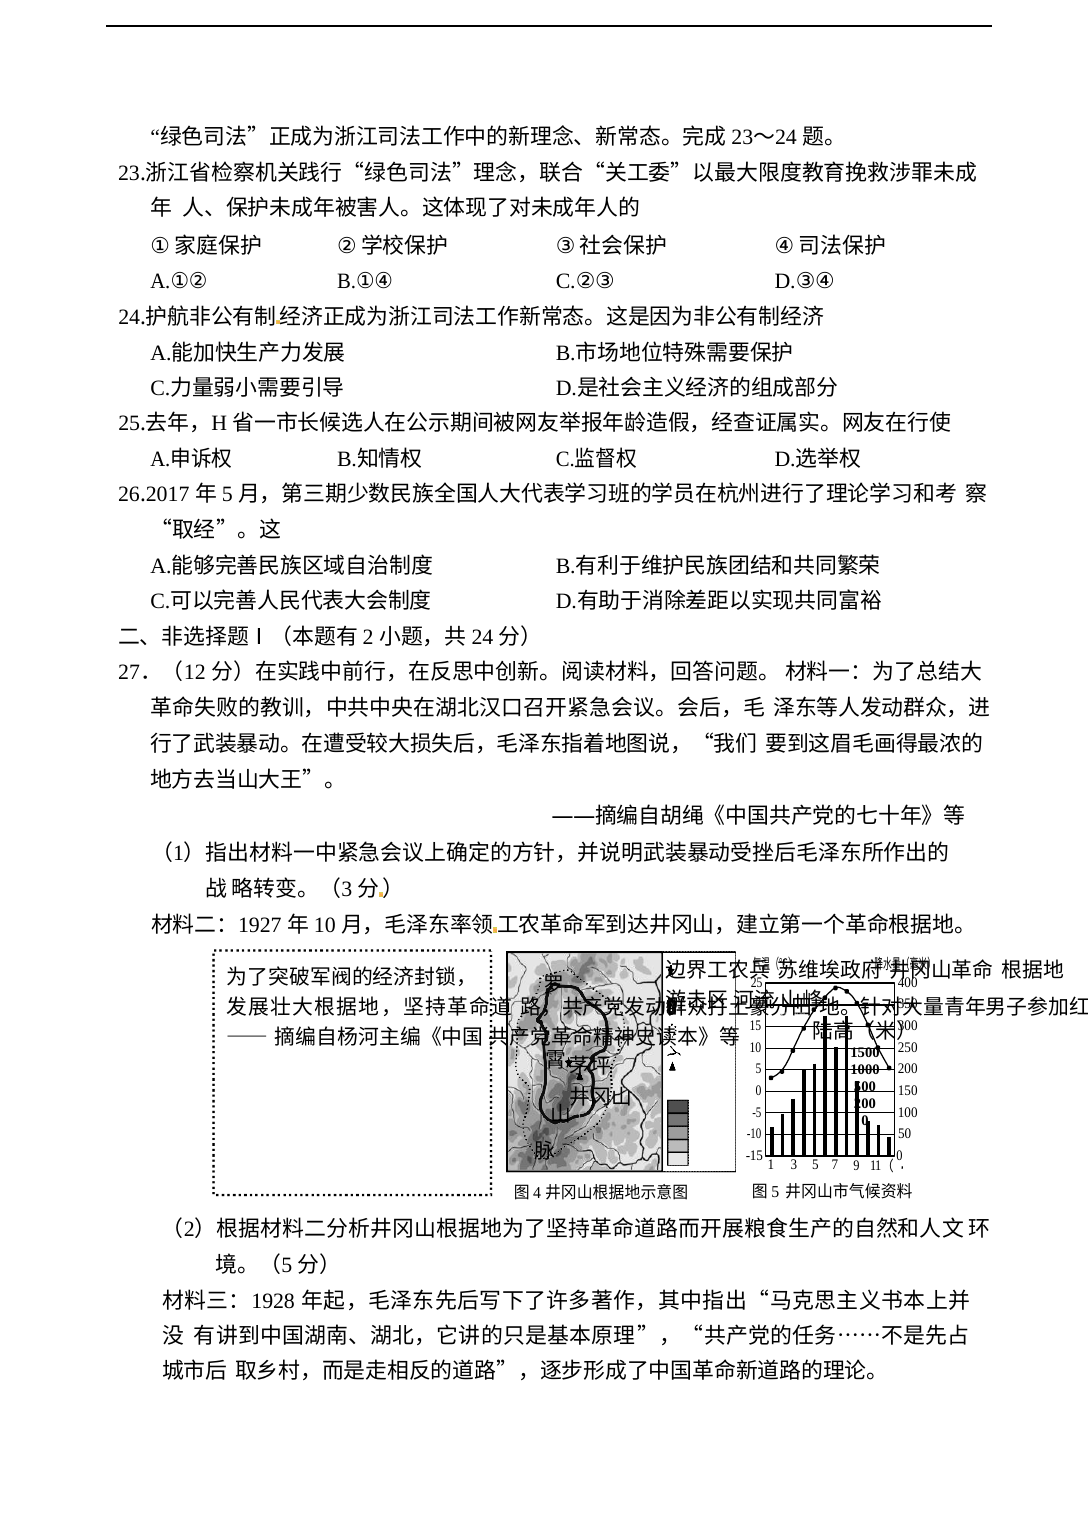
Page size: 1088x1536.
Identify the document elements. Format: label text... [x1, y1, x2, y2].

text 图 4 井冈山根据地示意图 图 5 井冈山市气候资料 [513, 1178, 992, 1203]
text -5 [106, 1103, 761, 1120]
text 50 [889, 1125, 920, 1142]
picture [598, 1034, 618, 1039]
text 25.去年，H 省一市长候选人在公示期间被网友举报年龄造假，经查证属实。网友在行使 [118, 405, 992, 437]
picture [556, 1055, 575, 1060]
picture [569, 1034, 596, 1039]
picture [211, 1077, 493, 1082]
text 250 [895, 1039, 920, 1055]
text 二、非选择题Ⅰ（本题有 2 小题，共 24 分） [118, 619, 992, 651]
text 26.2017 年 5 月，第三期少数民族全国人大代表学习班的学员在杭州进行了理论学习和考 察“取经”。这 [118, 476, 992, 543]
text 23.浙江省检察机关践行“绿色司法”理念，联合“关工委”以最大限度教育挽救涉罪未成年 人、保护未成年被害人。这体现了对未成年人的 [118, 154, 992, 222]
picture [546, 1034, 554, 1039]
picture [211, 1098, 493, 1103]
text 0 [106, 1082, 761, 1098]
text 27．（12 分）在实践中前行，在反思中创新。阅读材料，回答问题。 材料一：为了总结大革命失败的教训，中共中央在湖北汉口召开紧急会议。会后，毛 泽东等人发动群众，进行了武装暴动。在遭受较大损失后，毛泽东指着地图说，“我们 要到这眉毛画得最浓的地方去当山大王”。 [118, 654, 992, 794]
picture [584, 1098, 592, 1103]
text A.能加快生产力发展 B.市场地位特殊需要保护 [150, 335, 992, 367]
text 100 [895, 1103, 920, 1120]
text -15 1 [106, 1147, 774, 1173]
picture [211, 948, 493, 953]
text 9 11（ 0 [853, 1146, 992, 1176]
picture [376, 1034, 389, 1039]
picture [513, 1034, 535, 1039]
picture [671, 1034, 684, 1039]
text -10 [106, 1125, 761, 1142]
text [来源:学.科.网] [778, 1003, 838, 1018]
picture [630, 1098, 736, 1103]
text 25 [106, 974, 762, 991]
text 20 [106, 995, 761, 1012]
picture [211, 1034, 277, 1039]
picture [211, 1012, 493, 1017]
picture [707, 1034, 733, 1039]
text 400 [895, 974, 920, 991]
text ——摘编自胡绳《中国共产党的七十年》等 [551, 798, 992, 830]
text A.申诉权 B.知情权 C.监督权 D.选举权 [150, 441, 992, 472]
picture [505, 1012, 736, 1017]
text 材料二：1927 年 10 月，毛泽东率领工农革命军到达井冈山，建立第一个革命根据地。 [151, 907, 992, 939]
picture [505, 991, 674, 995]
picture [356, 1034, 366, 1039]
picture [505, 1098, 574, 1103]
text 材料三：1928 年起，毛泽东先后写下了许多著作，其中指出“马克思主义书本上并没 有讲到中国湖南、湖北，它讲的只是基本原理”，“共产党的任务……不是先占城市后 取乡村，而是走相反的道路”，逐步形成了中国革命新道路的理论。 [162, 1283, 970, 1385]
picture [505, 1055, 555, 1060]
text ①家庭保护 ②学校保护 ③社会保护 ④司法保护 [150, 228, 992, 260]
text A.能够完善民族区域自治制度 B.有利于维护民族团结和共同繁荣 C.可以完善人民代表大会制度 D.有助于消除差距以实现共同富裕 [150, 548, 886, 614]
picture [646, 1034, 660, 1039]
text 气温（℃） 降水量（毫米） [106, 953, 936, 974]
text （2）根据材料二分析井冈山根据地为了坚持革命道路而开展粮食生产的自然和人文 环境。（5 分） [161, 1211, 992, 1278]
picture [211, 1120, 493, 1125]
text 150 [895, 1082, 920, 1098]
picture [410, 1034, 433, 1039]
text “绿色司法”正成为浙江司法工作中的新理念、新常态。完成 23～24 题。 [150, 119, 992, 151]
text 5 [106, 1060, 761, 1077]
picture [697, 991, 709, 995]
picture [679, 991, 696, 995]
text C.力量弱小需要引导 D.是社会主义经济的组成部分 [150, 370, 992, 402]
picture [211, 991, 493, 995]
picture [542, 1142, 736, 1147]
picture [211, 1142, 493, 1147]
picture [211, 1055, 493, 1060]
picture [390, 1034, 404, 1039]
text 10 [106, 1039, 761, 1055]
text 15 [106, 1017, 761, 1034]
picture [505, 1120, 736, 1125]
picture [691, 1034, 706, 1039]
picture [633, 1034, 645, 1039]
picture [584, 1055, 736, 1060]
text A.①② B.①④ C.②③ D.③④ 24.护航非公有制经济正成为浙江司法工作新常态。这是因为非公有制经济 [118, 265, 841, 330]
text 200 [895, 1060, 920, 1077]
picture [505, 1142, 536, 1147]
text （1）指出材料一中紧急会议上确定的方针，并说明武装暴动受挫后毛泽东所作出的战 略转变。（3 分） [151, 835, 970, 902]
text 3 5 7 [790, 1156, 838, 1173]
text 350 [895, 995, 920, 1012]
picture [597, 1098, 607, 1103]
picture [305, 1034, 319, 1039]
text 300 [895, 1017, 920, 1034]
picture [505, 1077, 736, 1082]
picture [661, 1034, 669, 1039]
picture [711, 991, 736, 995]
picture [481, 1034, 493, 1039]
picture [211, 1173, 493, 1197]
